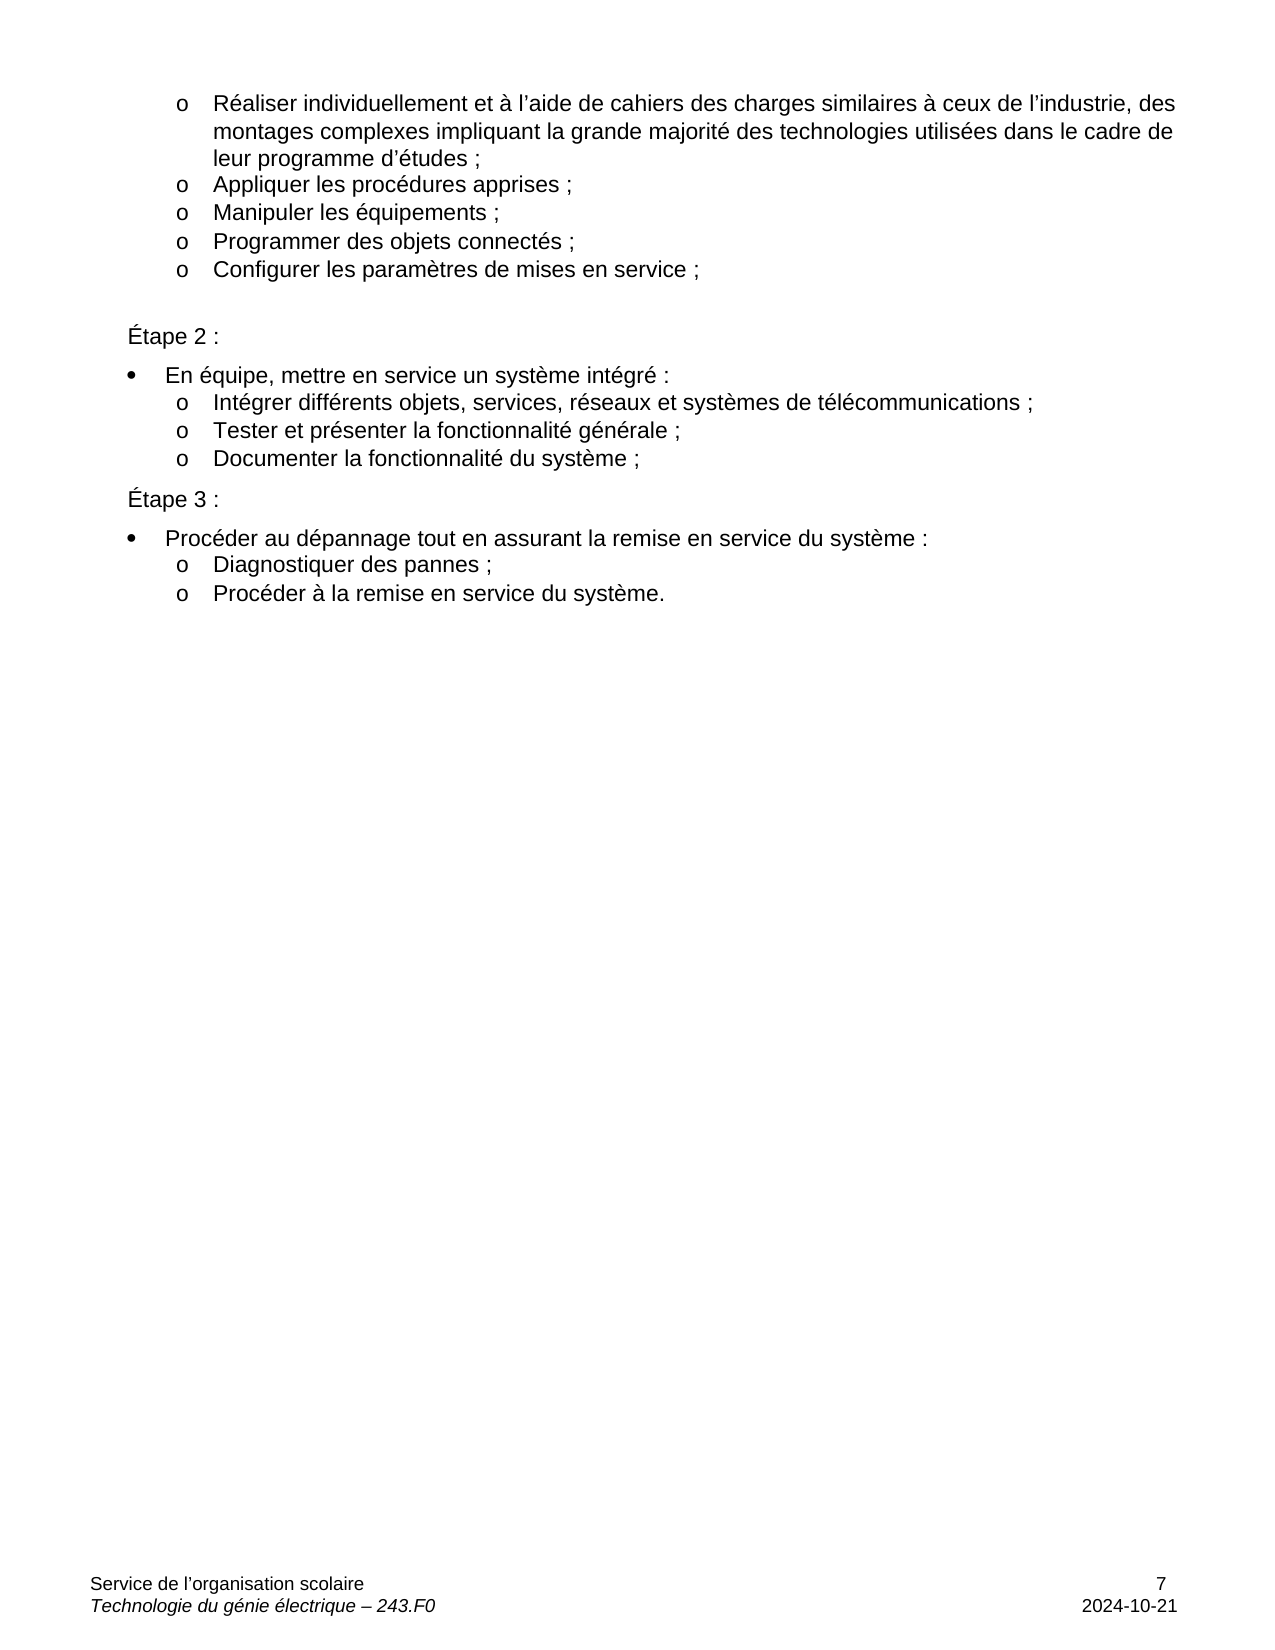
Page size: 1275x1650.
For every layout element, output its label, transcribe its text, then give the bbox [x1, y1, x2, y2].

list Documenter la fonctionnalité du système ; [175, 445, 1185, 473]
list Réaliser individuellement et à l’aide de cahiers des charges similaires à ceux de l’industrie, des montages complexes impliquant la grande majorité des technologies utilisées dans le cadre de leur programme d’études ; [175, 90, 1185, 171]
list Appliquer les procédures apprises ; [175, 171, 1185, 199]
list Programmer des objets connectés ; [175, 228, 1185, 256]
list Procéder à la remise en service du système. [175, 579, 1185, 608]
text Étape 2 : [127, 323, 1185, 349]
list Tester et présenter la fonctionnalité générale ; [175, 417, 1185, 445]
list Procéder au dépannage tout en assurant la remise en service du système : [127, 525, 1185, 551]
list Manipuler les équipements ; [175, 199, 1185, 228]
list Configurer les paramètres de mises en service ; [175, 256, 1185, 284]
list Diagnostiquer des pannes ; [175, 551, 1185, 579]
text Étape 3 : [127, 486, 1185, 512]
list Intégrer différents objets, services, réseaux et systèmes de télécommunications ; [175, 388, 1185, 417]
list En équipe, mettre en service un système intégré : [127, 362, 1185, 388]
